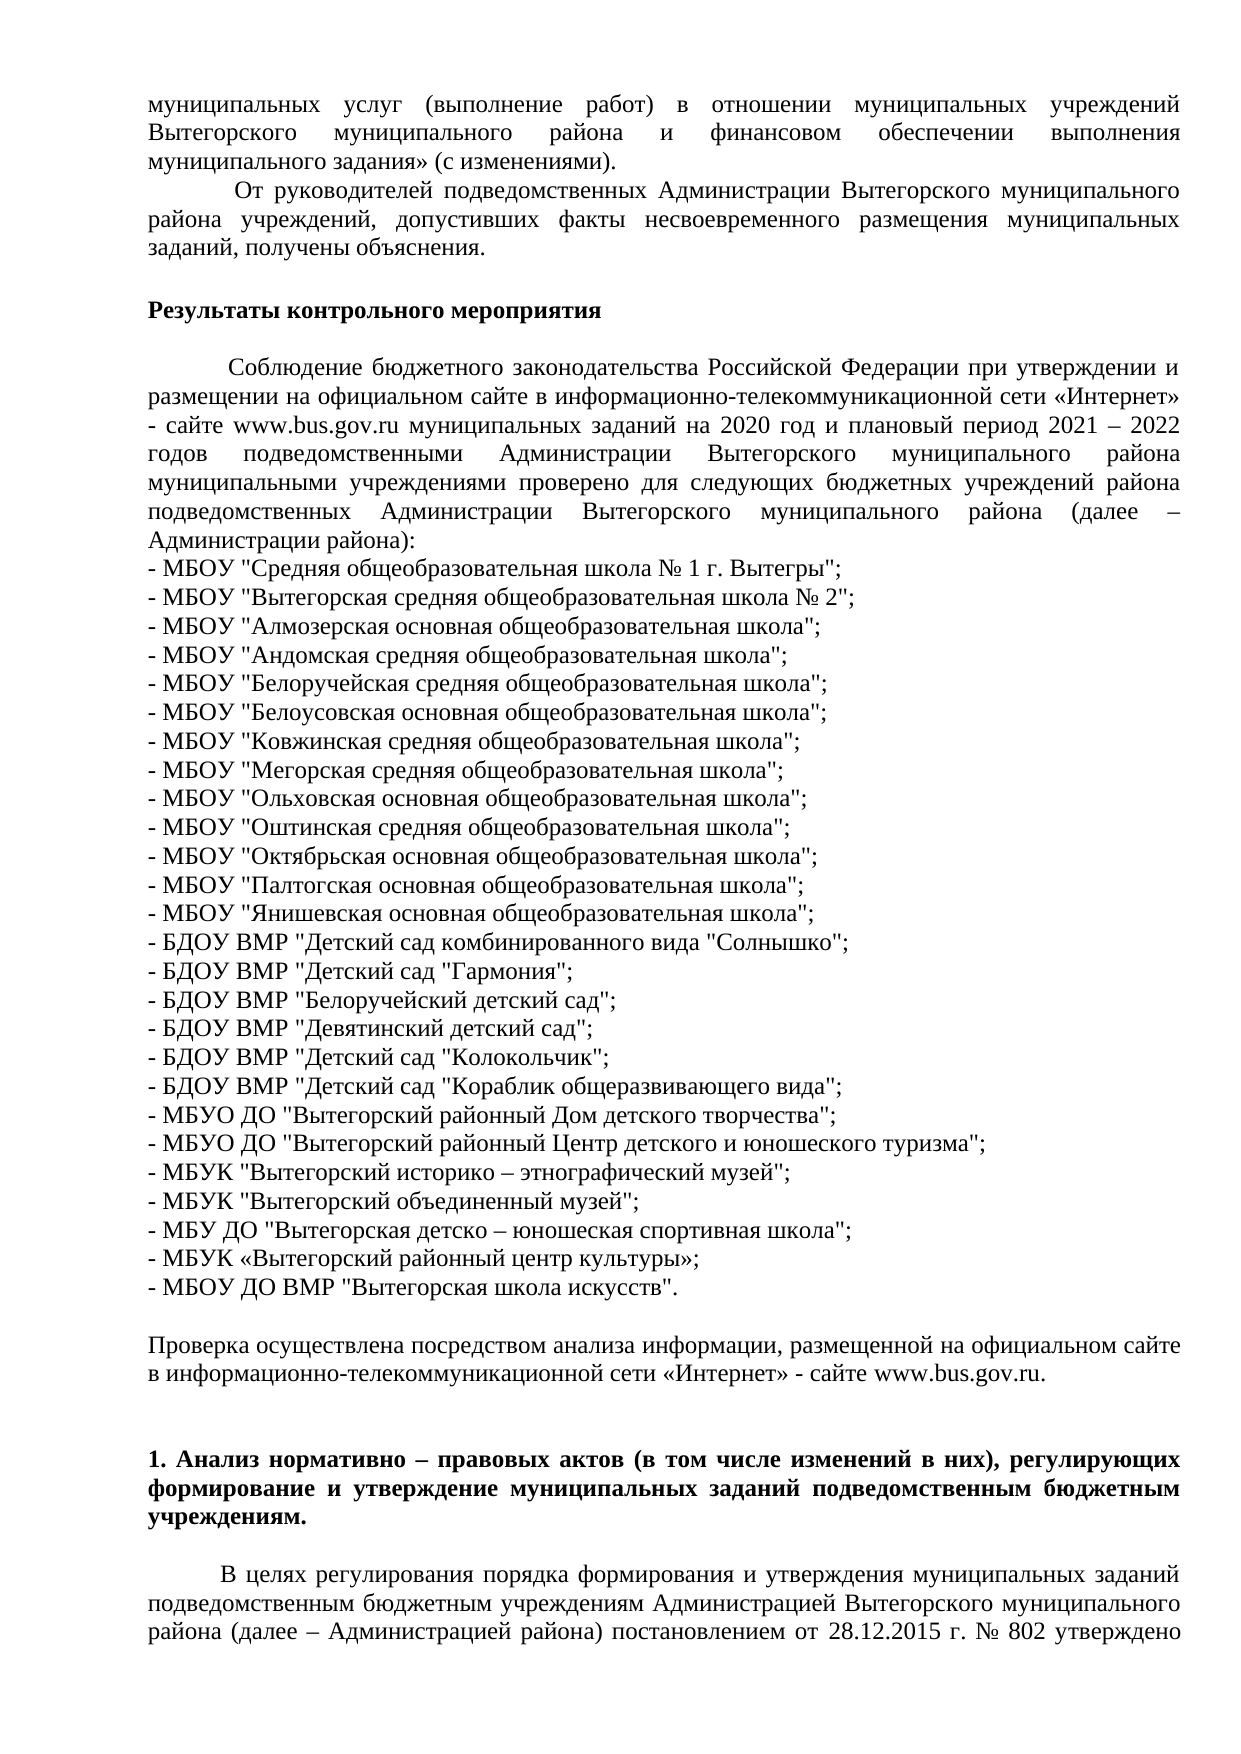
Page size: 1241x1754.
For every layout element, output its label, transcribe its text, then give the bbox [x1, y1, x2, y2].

text От руководителей подведомственных Администрации Вытегорского муниципального района учреждений, допустивших факты несвоевременного размещения муниципальных заданий, получены объяснения. [148, 175, 1181, 261]
text - МБОУ "Белоусовская основная общеобразовательная школа"; [148, 697, 1181, 726]
text - МБОУ ДО ВМР "Вытегорская школа искусств". [148, 1272, 1181, 1301]
text - МБУО ДО "Вытегорский районный Дом детского творчества"; [148, 1100, 1181, 1128]
text - БДОУ ВМР "Белоручейский детский сад"; [148, 985, 1181, 1013]
text 1. Анализ нормативно – правовых актов (в том числе изменений в них), регулирующих формирование и утверждение муниципальных заданий подведомственным бюджетным учреждениям. [148, 1444, 1181, 1530]
text - МБУ ДО "Вытегорская детско – юношеская спортивная школа"; [148, 1215, 1181, 1243]
text - МБОУ "Средняя общеобразовательная школа № 1 г. Вытегры"; [148, 553, 1181, 582]
text - МБОУ "Оштинская средняя общеобразовательная школа"; [148, 812, 1181, 841]
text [148, 89, 1181, 175]
text - МБОУ "Ковжинская средняя общеобразовательная школа"; [148, 726, 1181, 755]
text - МБОУ "Мегорская средняя общеобразовательная школа"; [148, 755, 1181, 783]
text - МБОУ "Белоручейская средняя общеобразовательная школа"; [148, 668, 1181, 697]
text - МБУК "Вытегорский историко – этнографический музей"; [148, 1157, 1181, 1186]
text Результаты контрольного мероприятия [148, 295, 1181, 323]
text - МБОУ "Палтогская основная общеобразовательная школа"; [148, 870, 1181, 898]
text Соблюдение бюджетного законодательства Российской Федерации при утверждении и размещении на официальном сайте в информационно-телекоммуникационной сети «Интернет» - сайте www.bus.gov.ru муниципальных заданий на 2020 год и плановый период 2021 – 2022 годов подведомственными Администрации Вытегорского муниципального района муниципальными учреждениями проверено для следующих бюджетных учреждений района подведомственных Администрации Вытегорского муниципального района (далее – Администрации района): [148, 352, 1181, 553]
text - МБУО ДО "Вытегорский районный Центр детского и юношеского туризма"; [148, 1128, 1181, 1157]
text - БДОУ ВМР "Детский сад комбинированного вида "Солнышко"; [148, 927, 1181, 956]
text - БДОУ ВМР "Девятинский детский сад"; [148, 1013, 1181, 1042]
text - МБУК «Вытегорский районный центр культуры»; [148, 1243, 1181, 1272]
text - БДОУ ВМР "Детский сад "Гармония"; [148, 956, 1181, 985]
text Проверка осуществлена посредством анализа информации, размещенной на официальном сайте в информационно-телекоммуникационной сети «Интернет» - сайте www.bus.gov.ru. [148, 1330, 1181, 1387]
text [148, 1559, 1181, 1645]
text - БДОУ ВМР "Детский сад "Кораблик общеразвивающего вида"; [148, 1071, 1181, 1100]
text - МБОУ "Андомская средняя общеобразовательная школа"; [148, 640, 1181, 668]
text - МБОУ "Ольховская основная общеобразовательная школа"; [148, 783, 1181, 812]
text - БДОУ ВМР "Детский сад "Колокольчик"; [148, 1042, 1181, 1071]
text - МБОУ "Октябрьская основная общеобразовательная школа"; [148, 841, 1181, 870]
text - МБОУ "Янишевская основная общеобразовательная школа"; [148, 898, 1181, 927]
text - МБОУ "Вытегорская средняя общеобразовательная школа № 2"; [148, 582, 1181, 611]
text - МБОУ "Алмозерская основная общеобразовательная школа"; [148, 611, 1181, 640]
text - МБУК "Вытегорский объединенный музей"; [148, 1186, 1181, 1215]
